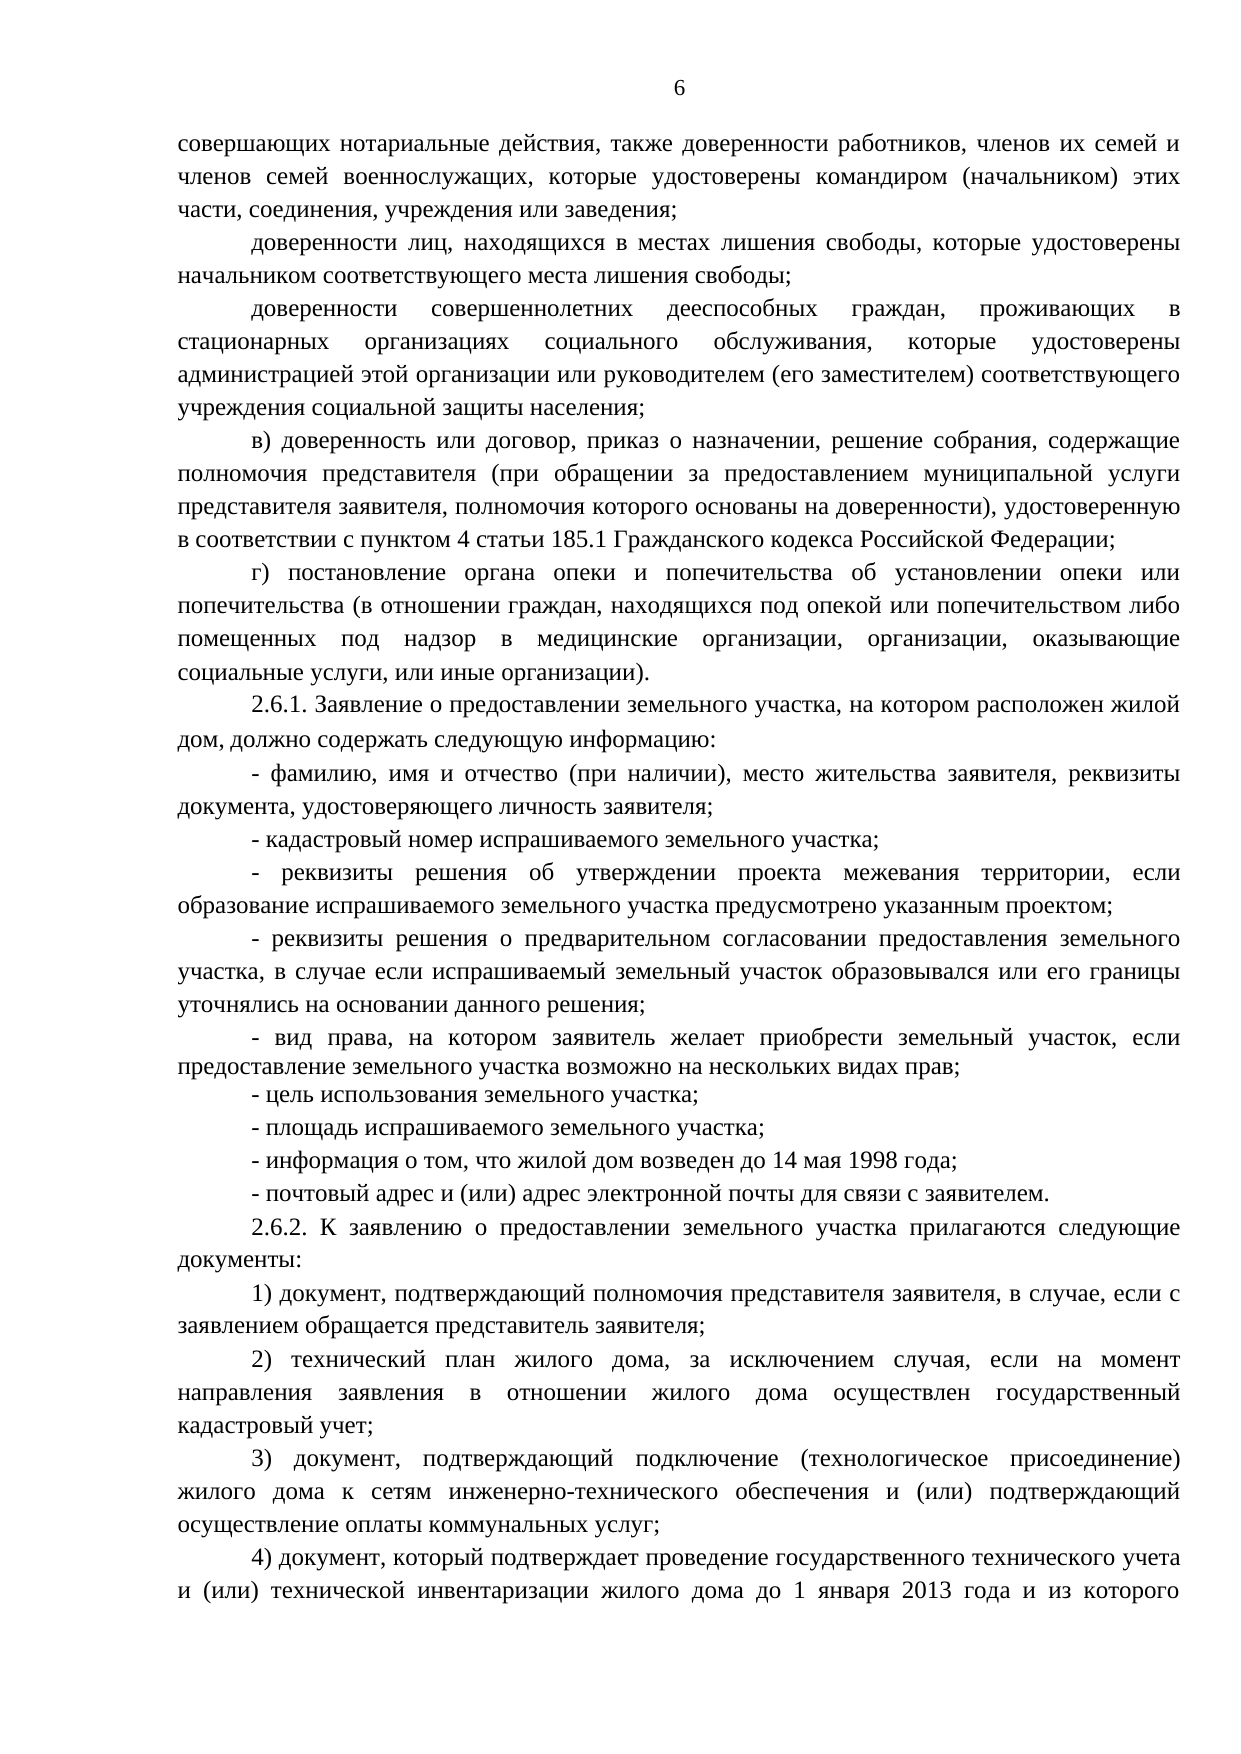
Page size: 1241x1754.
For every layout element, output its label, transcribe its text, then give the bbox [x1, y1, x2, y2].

text - реквизиты решения о предварительном согласовании предоставления земельного участка, в случае если испрашиваемый земельный участок образовывался или его границы уточнялись на основании данного решения; [177, 923, 1181, 1018]
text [177, 128, 1181, 223]
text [177, 1542, 1181, 1603]
text - фамилию, имя и отчество (при наличии), место жительства заявителя, реквизиты документа, удостоверяющего личность заявителя; [177, 758, 1181, 819]
text 2.6.2. К заявлению о предоставлении земельного участка прилагаются следующие документы: [177, 1212, 1181, 1273]
text 2.6.1. Заявление о предоставлении земельного участка, на котором расположен жилой дом, должно содержать следующую информацию: [177, 689, 1181, 753]
text - почтовый адрес и (или) адрес электронной почты для связи с заявителем. [177, 1178, 1181, 1207]
text - площадь испрашиваемого земельного участка; [177, 1112, 1181, 1141]
text 1) документ, подтверждающий полномочия представителя заявителя, в случае, если с заявлением обращается представитель заявителя; [177, 1278, 1181, 1339]
text - вид права, на котором заявитель желает приобрести земельный участок, если предоставление земельного участка возможно на нескольких видах прав; [177, 1022, 1181, 1079]
text 3) документ, подтверждающий подключение (технологическое присоединение) жилого дома к сетям инженерно-технического обеспечения и (или) подтверждающий осуществление оплаты коммунальных услуг; [177, 1443, 1181, 1537]
text - кадастровый номер испрашиваемого земельного участка; [177, 824, 1181, 853]
text г) постановление органа опеки и попечительства об установлении опеки или попечительства (в отношении граждан, находящихся под опекой или попечительством либо помещенных под надзор в медицинские организации, организации, оказывающие социальные услуги, или иные организации). [177, 557, 1181, 685]
text - цель использования земельного участка; [177, 1079, 1181, 1108]
text - информация о том, что жилой дом возведен до 14 мая 1998 года; [177, 1146, 1181, 1174]
text - реквизиты решения об утверждении проекта межевания территории, если образование испрашиваемого земельного участка предусмотрено указанным проектом; [177, 857, 1181, 919]
text 2) технический план жилого дома, за исключением случая, если на момент направления заявления в отношении жилого дома осуществлен государственный кадастровый учет; [177, 1344, 1181, 1438]
text в) доверенность или договор, приказ о назначении, решение собрания, содержащие полномочия представителя (при обращении за предоставлением муниципальной услуги представителя заявителя, полномочия которого основаны на доверенности), удостоверенную в соответствии с пунктом 4 статьи 185.1 Гражданского кодекса Российской Федерации; [177, 425, 1181, 553]
text доверенности совершеннолетних дееспособных граждан, проживающих в стационарных организациях социального обслуживания, которые удостоверены администрацией этой организации или руководителем (его заместителем) соответствующего учреждения социальной защиты населения; [177, 293, 1181, 421]
text доверенности лиц, находящихся в местах лишения свободы, которые удостоверены начальником соответствующего места лишения свободы; [177, 227, 1181, 289]
